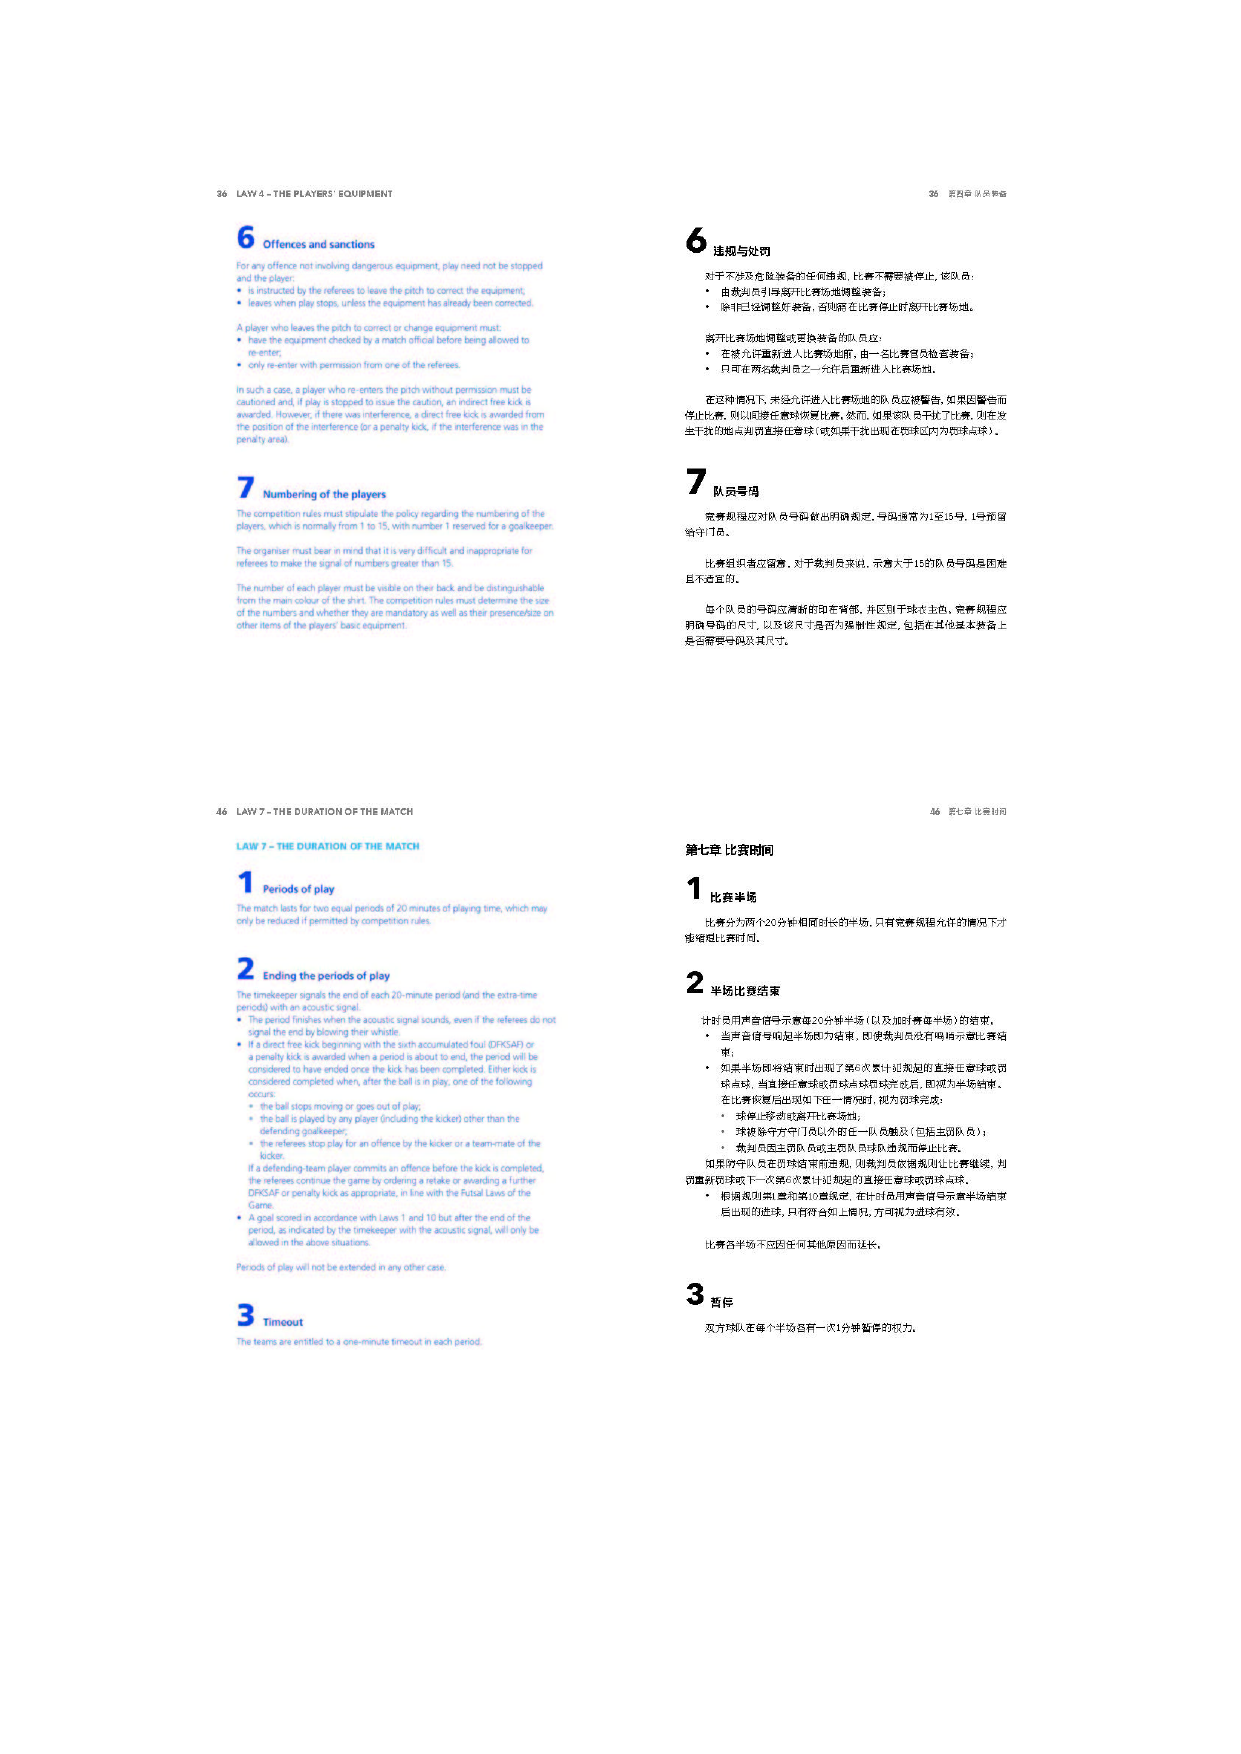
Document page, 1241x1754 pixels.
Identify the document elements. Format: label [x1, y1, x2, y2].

picture [187, 779, 1053, 1393]
picture [187, 162, 1053, 776]
